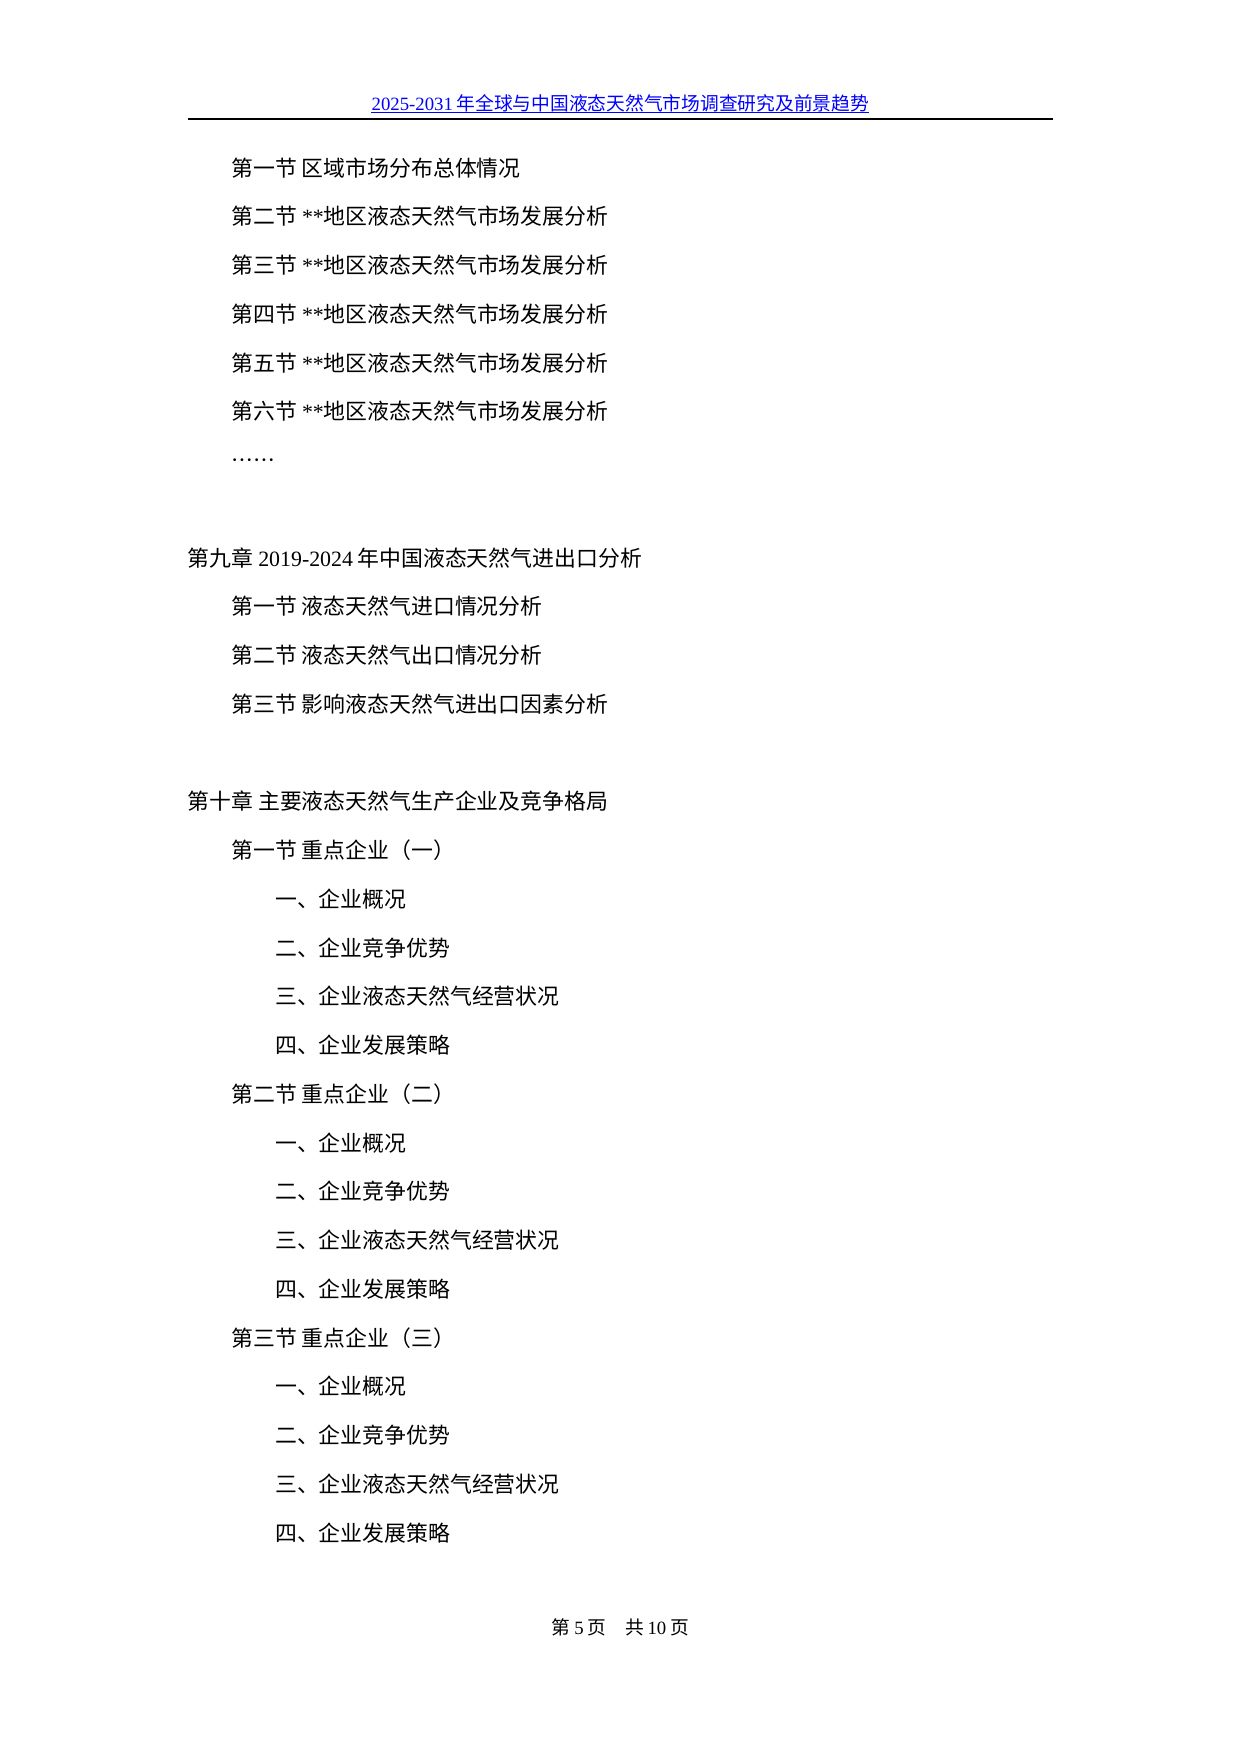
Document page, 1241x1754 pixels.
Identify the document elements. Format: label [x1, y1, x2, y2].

text [187, 150, 1053, 1548]
